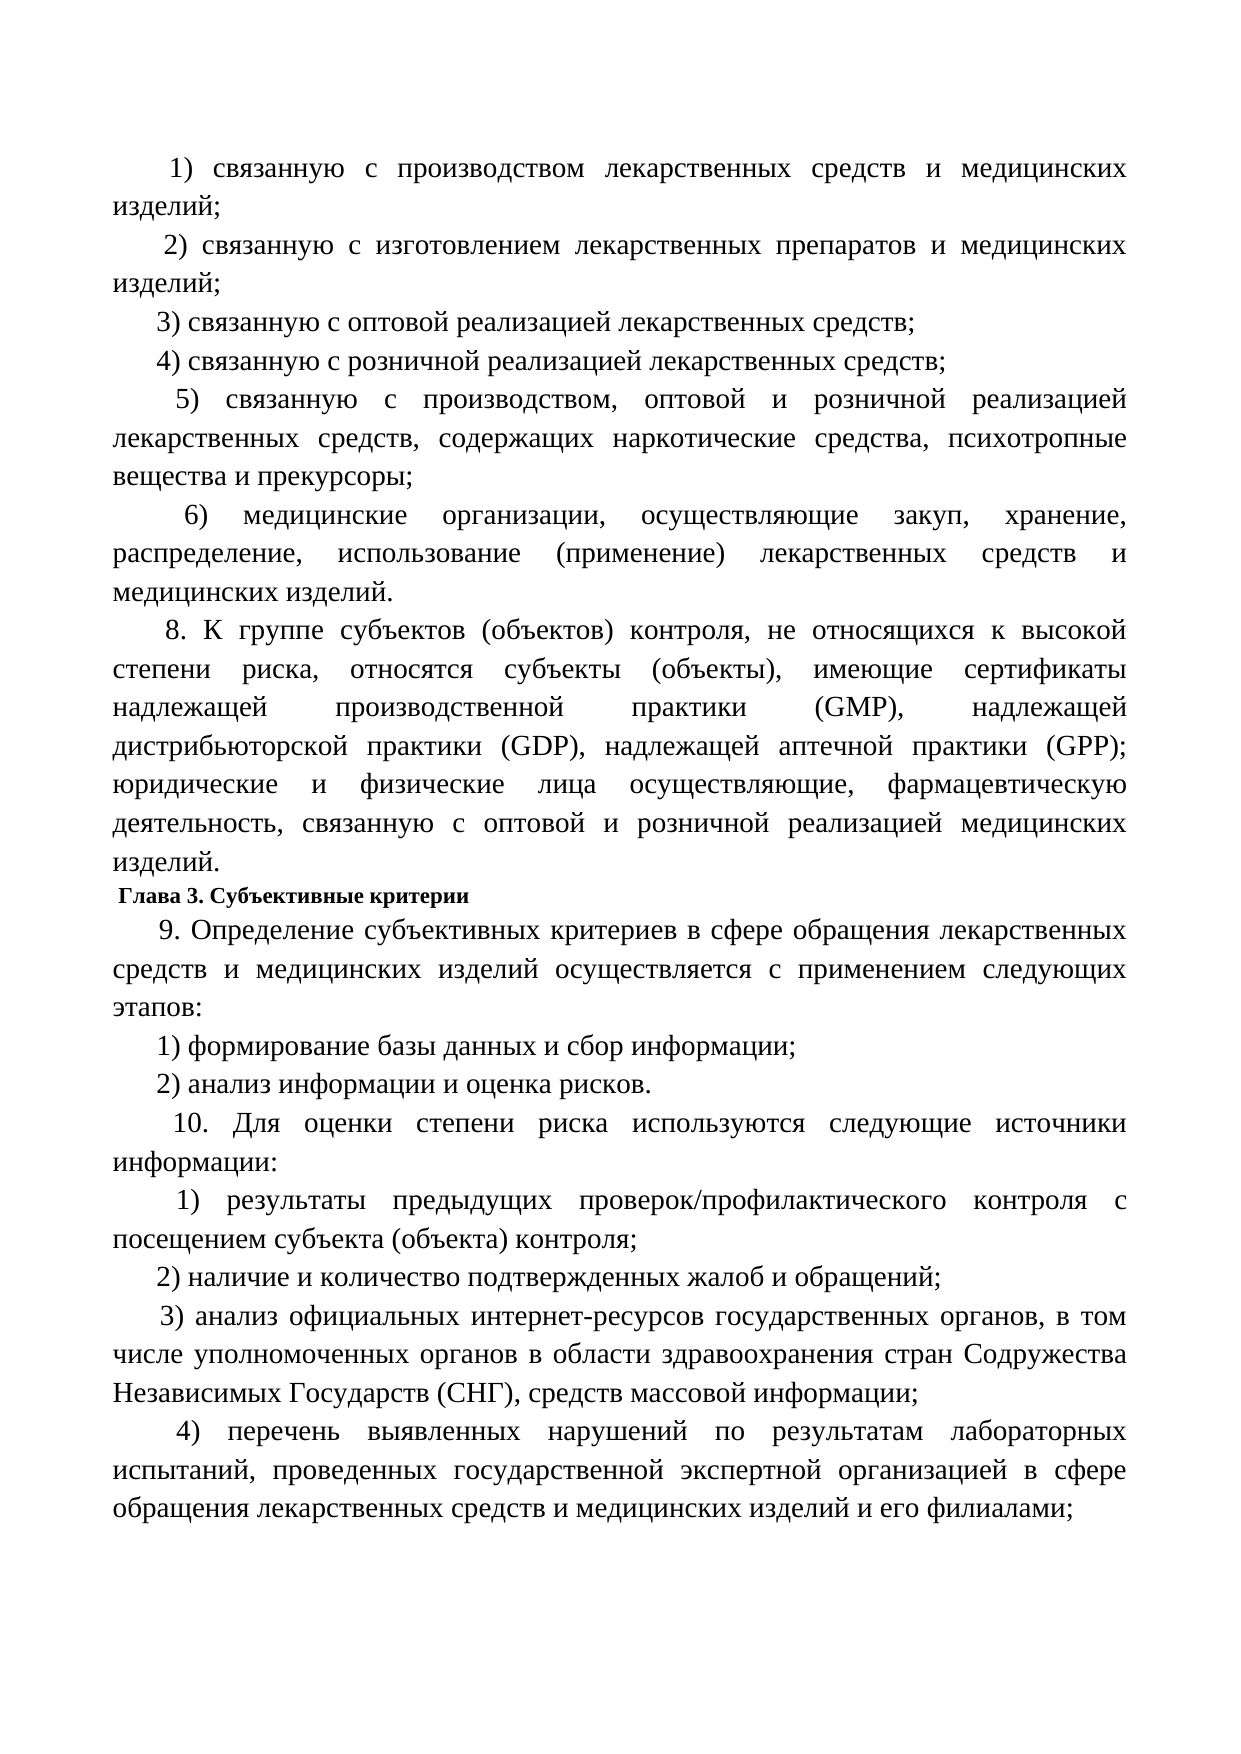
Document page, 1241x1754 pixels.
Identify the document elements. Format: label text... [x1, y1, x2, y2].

text 2) связанную с изготовлением лекарственных препаратов и медицинских изделий; [112, 227, 1128, 299]
text 6) медицинские организации, осуществляющие закуп, хранение, распределение, использование (применение) лекарственных средств и медицинских изделий. [112, 497, 1128, 607]
text 4) перечень выявленных нарушений по результатам лабораторных испытаний, проведенных государственной экспертной организацией в сфере обращения лекарственных средств и медицинских изделий и его филиалами; [112, 1413, 1128, 1524]
text 2) анализ информации и оценка рисков. [112, 1067, 1128, 1100]
text 5) связанную с производством, оптовой и розничной реализацией лекарственных средств, содержащих наркотические средства, психотропные вещества и прекурсоры; [112, 381, 1128, 492]
text 3) связанную с оптовой реализацией лекарственных средств; [112, 304, 1128, 338]
text 1) результаты предыдущих проверок/профилактического контроля с посещением субъекта (объекта) контроля; [112, 1182, 1128, 1254]
text 2) наличие и количество подтвержденных жалоб и обращений; [112, 1259, 1128, 1293]
text 8. К группе субъектов (объектов) контроля, не относящихся к высокой степени риска, относятся субъекты (объекты), имеющие сертификаты надлежащей производственной практики (GMP), надлежащей дистрибьюторской практики (GDP), надлежащей аптечной практики (GPP); юридические и физические лица осуществляющие, фармацевтическую деятельность, связанную с оптовой и розничной реализацией медицинских изделий. [112, 612, 1128, 877]
text 9. Определение субъективных критериев в сфере обращения лекарственных средств и медицинских изделий осуществляется с применением следующих этапов: [112, 912, 1128, 1023]
text 10. Для оценки степени риска используются следующие источники информации: [112, 1105, 1128, 1177]
text Глава 3. Субъективные критерии [112, 882, 1128, 909]
text 1) связанную с производством лекарственных средств и медицинских изделий; [112, 150, 1128, 222]
text 4) связанную с розничной реализацией лекарственных средств; [112, 343, 1128, 376]
text 3) анализ официальных интернет-ресурсов государственных органов, в том числе уполномоченных органов в области здравоохранения стран Содружества Независимых Государств (СНГ), средств массовой информации; [112, 1298, 1128, 1408]
text 1) формирование базы данных и сбор информации; [112, 1028, 1128, 1062]
